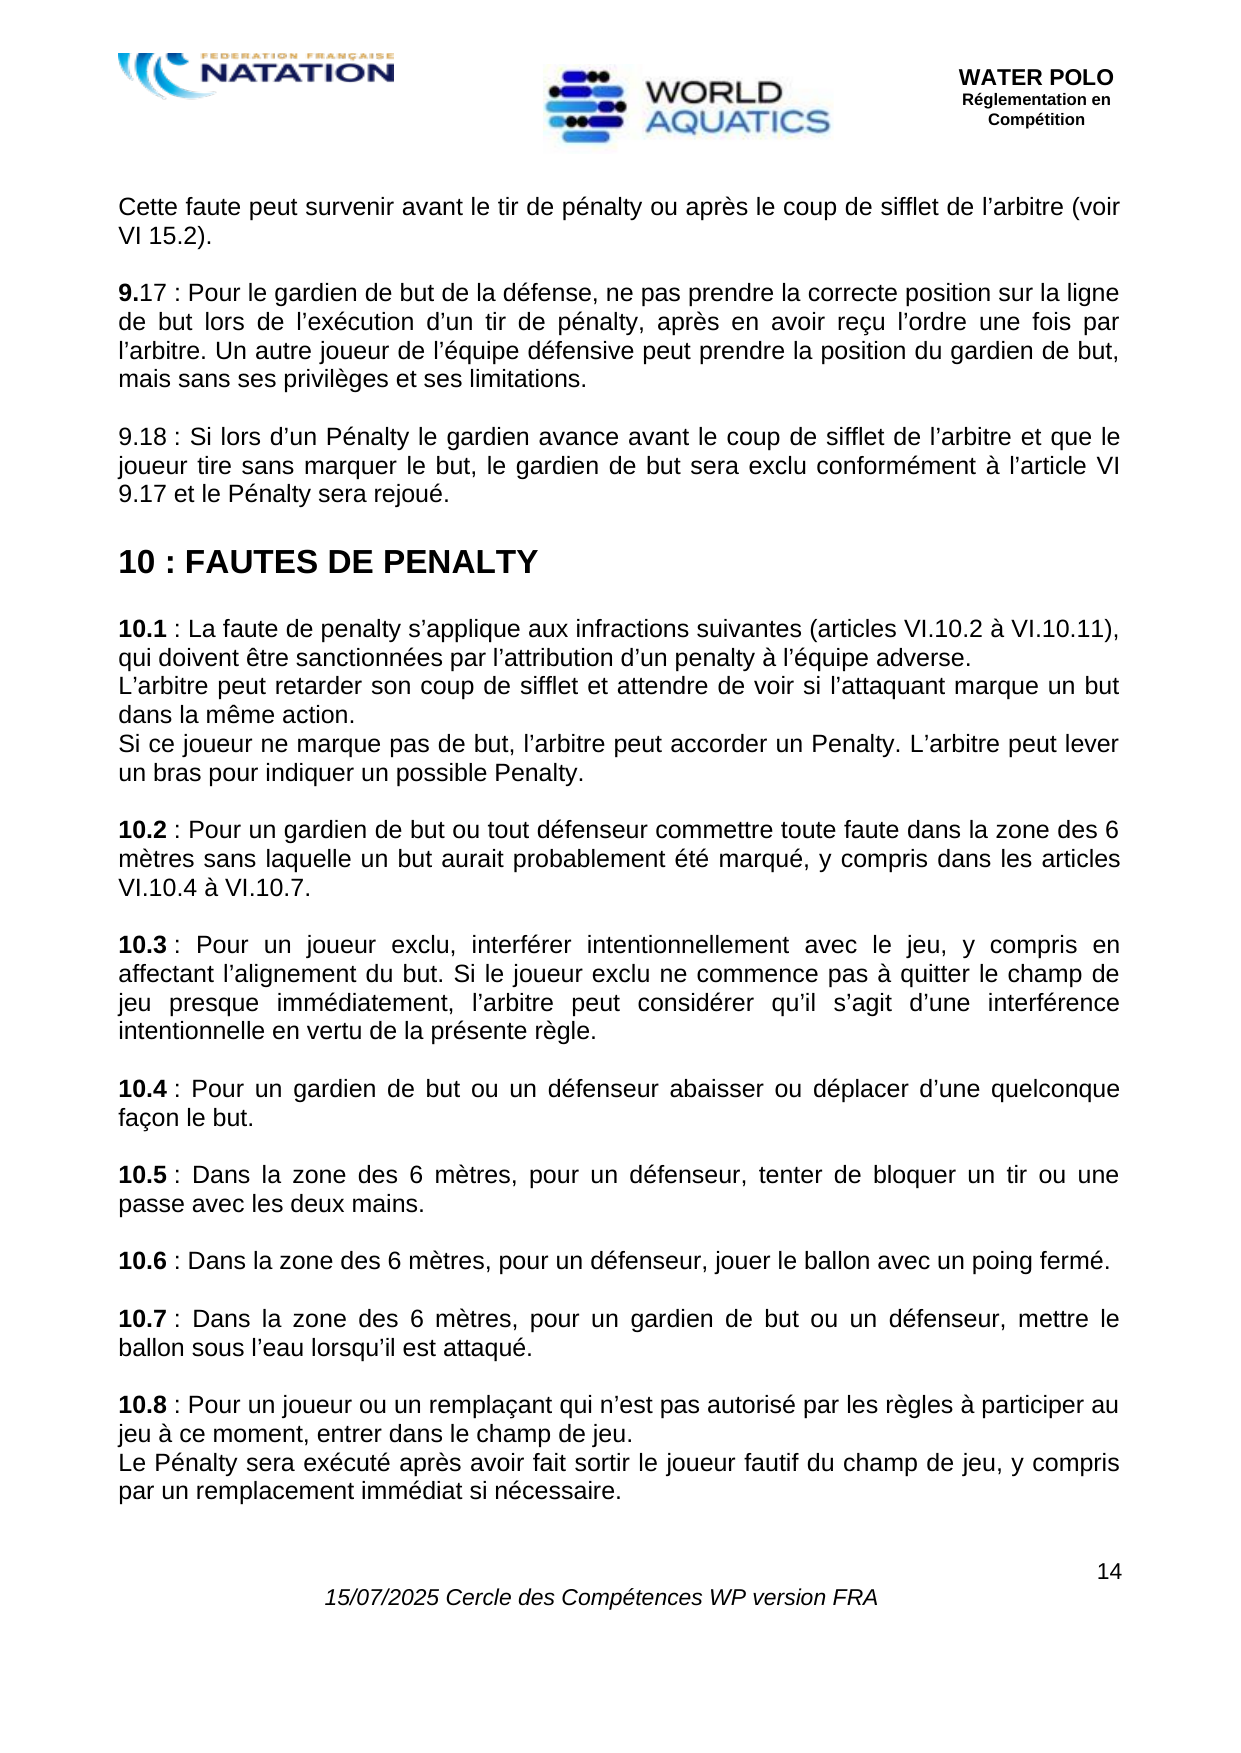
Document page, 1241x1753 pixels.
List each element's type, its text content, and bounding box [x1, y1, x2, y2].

picture [542, 64, 834, 154]
text 10.2 : Pour un gardien de but ou tout défenseur commettre toute faute dans la zone des 6 mètres sans laquelle un but aurait probablement été marqué, y compris dans les articles VI.10.4 à VI.10.7. [118, 815, 1122, 901]
text 10.8 : Pour un joueur ou un remplaçant qui n’est pas autorisé par les règles à participer au jeu à ce moment, entrer dans le champ de jeu. [118, 1390, 1122, 1447]
text 9.17 : Pour le gardien de but de la défense, ne pas prendre la correcte position sur la ligne de but lors de l’exécution d’un tir de pénalty, après en avoir reçu l’ordre une fois par l’arbitre. Un autre joueur de l’équipe défensive peut prendre la position du gardien de but, mais sans ses privilèges et ses limitations. [118, 278, 1122, 393]
picture [118, 53, 394, 103]
text 10 : FAUTES DE PENALTY [118, 542, 1122, 580]
text Le Pénalty sera exécuté après avoir fait sortir le joueur fautif du champ de jeu, y compris par un remplacement immédiat si nécessaire. [118, 1447, 1122, 1505]
text 10.7 : Dans la zone des 6 mètres, pour un gardien de but ou un défenseur, mettre le ballon sous l’eau lorsqu’il est attaqué. [118, 1304, 1122, 1361]
text 10.3 : Pour un joueur exclu, interférer intentionnellement avec le jeu, y compris en affectant l’alignement du but. Si le joueur exclu ne commence pas à quitter le champ de jeu presque immédiatement, l’arbitre peut considérer qu’il s’agit d’une interférence intentionnelle en vertu de la présente règle. [118, 930, 1122, 1045]
text 9.18 : Si lors d’un Pénalty le gardien avance avant le coup de sifflet de l’arbitre et que le joueur tire sans marquer le but, le gardien de but sera exclu conformément à l’article VI 9.17 et le Pénalty sera rejoué. [118, 422, 1122, 508]
text Cette faute peut survenir avant le tir de pénalty ou après le coup de sifflet de l’arbitre (voir VI 15.2). [118, 192, 1122, 249]
text 10.6 : Dans la zone des 6 mètres, pour un défenseur, jouer le ballon avec un poing fermé. [118, 1246, 1122, 1275]
text 10.4 : Pour un gardien de but ou un défenseur abaisser ou déplacer d’une quelconque façon le but. [118, 1074, 1122, 1131]
text 10.5 : Dans la zone des 6 mètres, pour un défenseur, tenter de bloquer un tir ou une passe avec les deux mains. [118, 1160, 1122, 1217]
text Si ce joueur ne marque pas de but, l’arbitre peut accorder un Penalty. L’arbitre peut lever un bras pour indiquer un possible Penalty. [118, 729, 1122, 786]
text L’arbitre peut retarder son coup de sifflet et attendre de voir si l’attaquant marque un but dans la même action. [118, 671, 1122, 729]
text 10.1 : La faute de penalty s’applique aux infractions suivantes (articles VI.10.2 à VI.10.11), qui doivent être sanctionnées par l’attribution d’un penalty à l’équipe adverse. [118, 614, 1122, 671]
